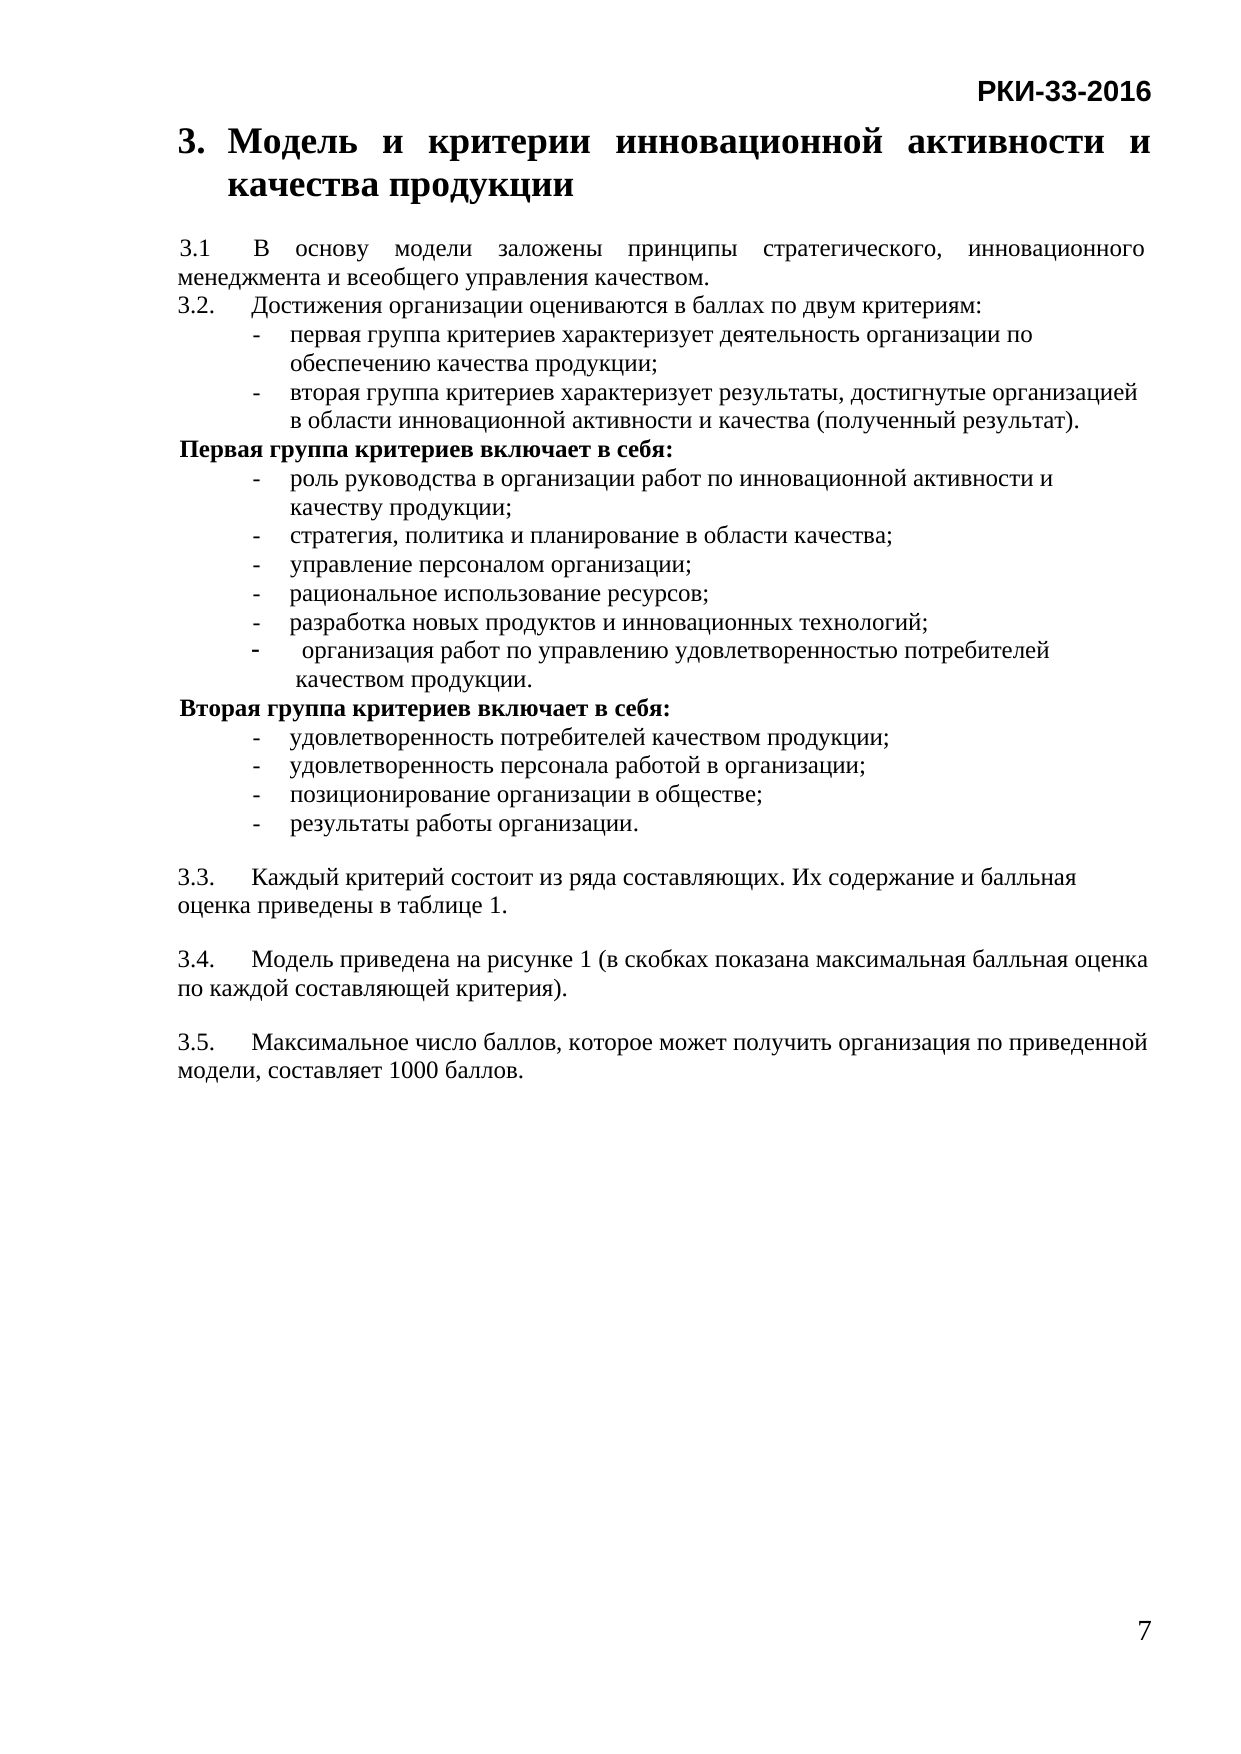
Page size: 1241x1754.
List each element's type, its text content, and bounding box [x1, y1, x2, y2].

list организация работ по управлению удовлетворенностью потребителей качеством продукции. [251, 636, 1145, 693]
list удовлетворенность персонала работой в организации; [252, 751, 1152, 779]
list первая группа критериев характеризует деятельность организации по обеспечению качества продукции; [252, 319, 1145, 377]
list рациональное использование ресурсов; [252, 578, 1152, 607]
list В основу модели заложены принципы стратегического, инновационного менеджмента и всеобщего управления качеством. [177, 233, 1145, 291]
list позиционирование организации в обществе; [252, 779, 1152, 808]
text Вторая группа критериев включает в себя: [179, 693, 1152, 722]
list результаты работы организации. [252, 808, 1152, 837]
text 3.3. Каждый критерий состоит из ряда составляющих. Их содержание и балльная оценка приведены в таблице 1. [177, 862, 1152, 919]
list Модель и критерии инновационной активности и качества продукции [177, 118, 1152, 204]
list разработка новых продуктов и инновационных технологий; [252, 607, 1152, 636]
list управление персоналом организации; [252, 549, 1152, 578]
list Достижения организации оцениваются в баллах по двум критериям: [177, 291, 1152, 319]
list удовлетворенность потребителей качеством продукции; [252, 722, 1152, 751]
list вторая группа критериев характеризует результаты, достигнутые организацией в области инновационной активности и качества (полученный результат). [252, 377, 1145, 434]
text 3.5. Максимальное число баллов, которое может получить организация по приведенной модели, составляет 1000 баллов. [177, 1027, 1152, 1084]
list роль руководства в организации работ по инновационной активности и качеству продукции; [252, 463, 1152, 521]
list стратегия, политика и планирование в области качества; [252, 521, 1152, 549]
text Первая группа критериев включает в себя: [179, 434, 1152, 463]
text 3.4. Модель приведена на рисунке 1 (в скобках показана максимальная балльная оценка по каждой составляющей критерия). [177, 944, 1152, 1002]
